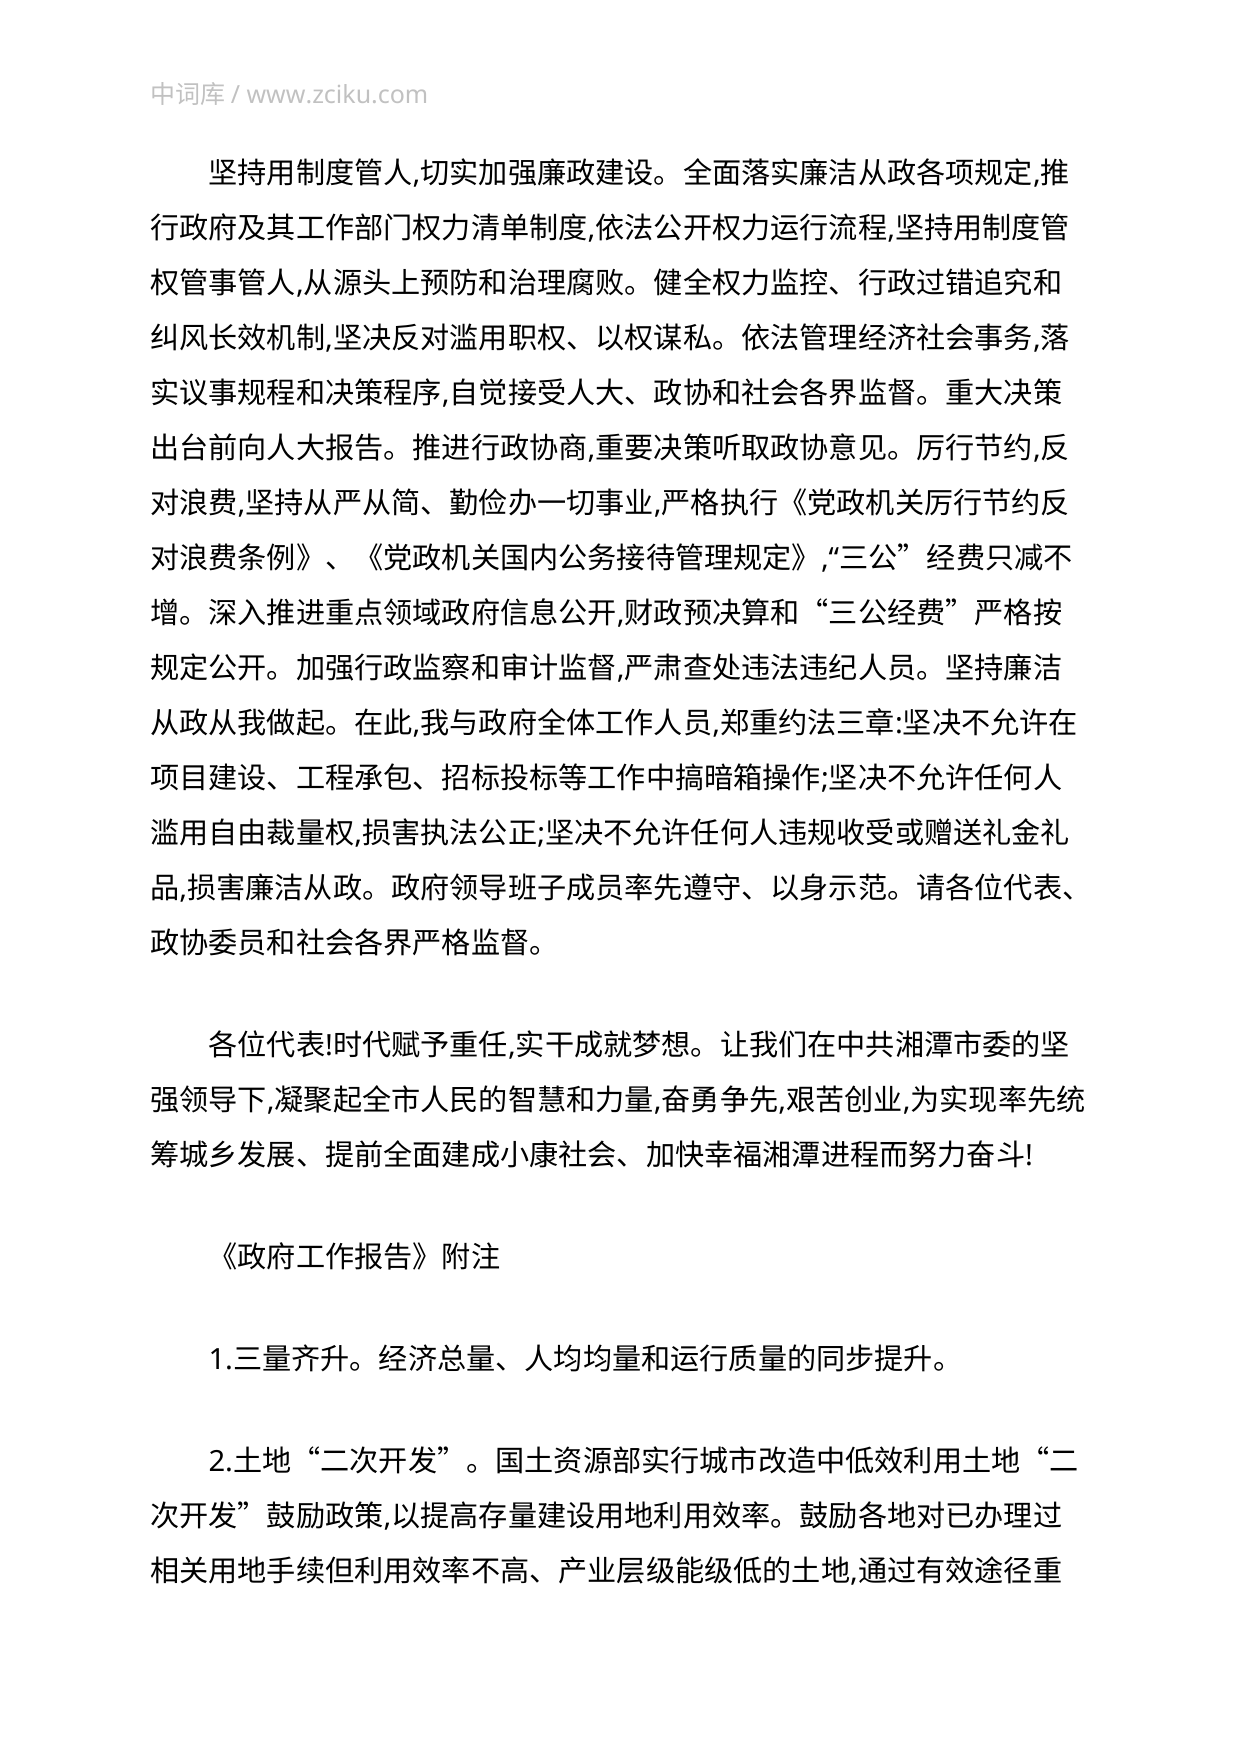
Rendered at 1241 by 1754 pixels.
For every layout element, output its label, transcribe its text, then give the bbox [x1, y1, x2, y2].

text 坚持用制度管人,切实加强廉政建设。全面落实廉洁从政各项规定,推行政府及其工作部门权力清单制度,依法公开权力运行流程,坚持用制度管权管事管人,从源头上预防和治理腐败。健全权力监控、行政过错追究和纠风长效机制,坚决反对滥用职权、以权谋私。依法管理经济社会事务,落实议事规程和决策程序,自觉接受人大、政协和社会各界监督。重大决策出台前向人大报告。推进行政协商,重要决策听取政协意见。厉行节约,反对浪费,坚持从严从简、勤俭办一切事业,严格执行《党政机关厉行节约反对浪费条例》、《党政机关国内公务接待管理规定》,“三公”经费只减不增。深入推进重点领域政府信息公开,财政预决算和“三公经费”严格按规定公开。加强行政监察和审计监督,严肃查处违法违纪人员。坚持廉洁从政从我做起。在此,我与政府全体工作人员,郑重约法三章:坚决不允许在项目建设、工程承包、招标投标等工作中搞暗箱操作;坚决不允许任何人滥用自由裁量权,损害执法公正;坚决不允许任何人违规收受或赠送礼金礼品,损害廉洁从政。政府领导班子成员率先遵守、以身示范。请各位代表、政协委员和社会各界严格监督。 [150, 150, 1090, 962]
text 《政府工作报告》附注 [150, 1234, 1090, 1276]
text 各位代表!时代赋予重任,实干成就梦想。让我们在中共湘潭市委的坚强领导下,凝聚起全市人民的智慧和力量,奋勇争先,艰苦创业,为实现率先统筹城乡发展、提前全面建成小康社会、加快幸福湘潭进程而努力奋斗! [150, 1022, 1090, 1174]
text 1.三量齐升。经济总量、人均均量和运行质量的同步提升。 [150, 1336, 1090, 1378]
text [150, 1437, 1090, 1590]
